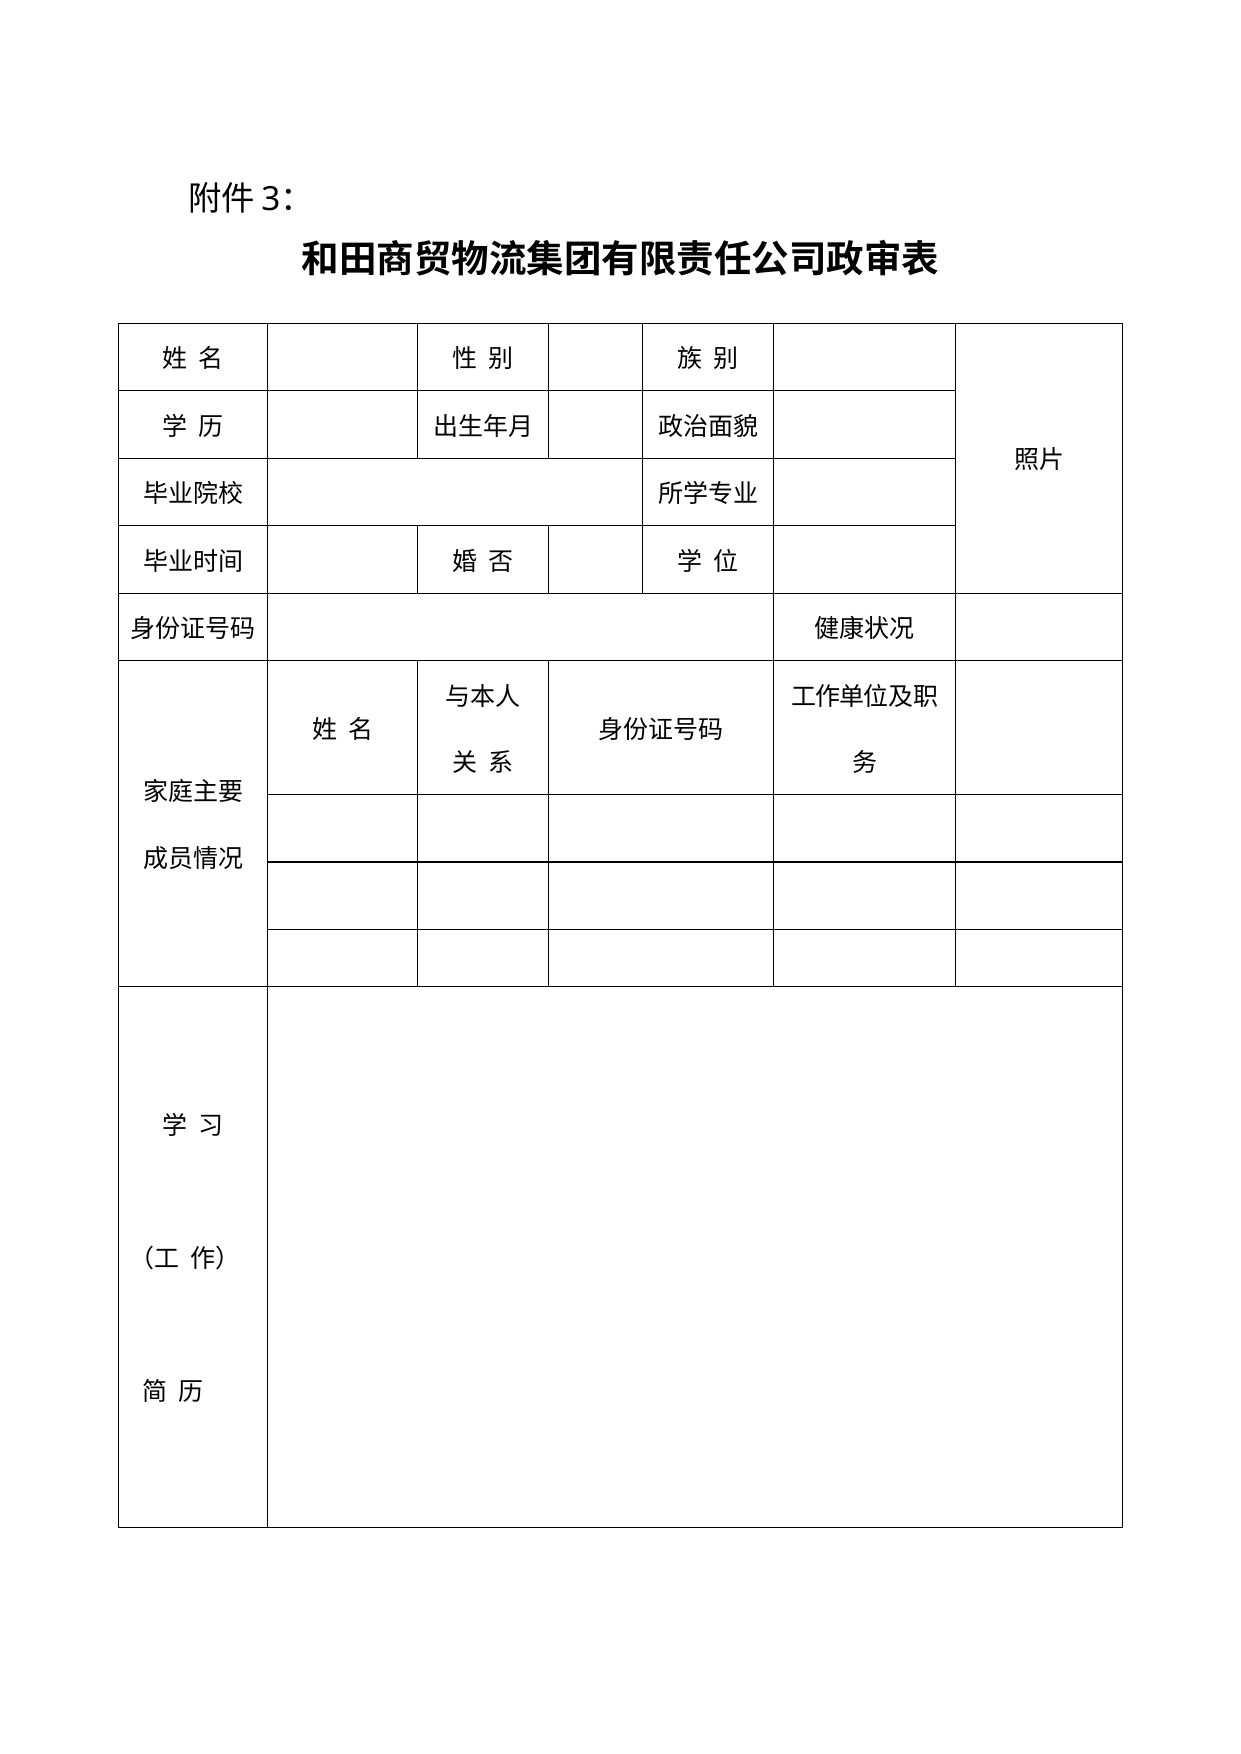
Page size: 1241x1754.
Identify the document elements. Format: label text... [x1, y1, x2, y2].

table_cell 毕业时间 [119, 526, 267, 592]
text 和田商贸物流集团有限责任公司政审表 [188, 223, 1052, 289]
table_cell [774, 863, 955, 929]
table_cell [268, 863, 417, 929]
table_cell [774, 795, 955, 861]
table_cell 学 习 （工 作） 简 历 [119, 987, 267, 1527]
table_cell [268, 795, 417, 861]
table_cell 毕业院校 [119, 459, 267, 525]
table_cell [418, 795, 548, 861]
table_cell [549, 526, 642, 592]
table_cell [774, 930, 955, 986]
table_cell [774, 459, 955, 525]
table_cell [268, 459, 642, 525]
table_cell 婚 否 [418, 526, 548, 592]
table_header [268, 324, 417, 390]
table_cell 所学专业 [643, 459, 773, 525]
table_cell [268, 930, 417, 986]
table_header 姓 名 [119, 324, 267, 390]
table_cell [268, 987, 1122, 1527]
table_cell [549, 795, 773, 861]
table_cell [956, 795, 1122, 861]
text 附件3： [188, 162, 1052, 223]
table_cell [549, 930, 773, 986]
table_cell 身份证号码 [119, 594, 267, 660]
table_cell 健康状况 [774, 594, 955, 660]
table_cell [774, 526, 955, 592]
table_cell [418, 863, 548, 929]
table_cell 学 位 [643, 526, 773, 592]
table_cell [956, 661, 1122, 794]
table_header 照片 [956, 324, 1122, 592]
table_cell [268, 594, 773, 660]
table_cell [549, 391, 642, 457]
table_cell 身份证号码 [549, 661, 773, 794]
table_cell [956, 930, 1122, 986]
table_cell 姓 名 [268, 661, 417, 794]
table_cell 政治面貌 [643, 391, 773, 457]
table_header 族 别 [643, 324, 773, 390]
table_cell 家庭主要 成员情况 [119, 661, 267, 986]
table_header [774, 324, 955, 390]
table_cell [956, 594, 1122, 660]
table_cell 出生年月 [418, 391, 548, 457]
table_cell [956, 863, 1122, 929]
table_cell 工作单位及职务 [774, 661, 955, 794]
table_header 性 别 [418, 324, 548, 390]
table_cell [268, 526, 417, 592]
table_cell [418, 930, 548, 986]
table_cell 与本人 关 系 [418, 661, 548, 794]
table_cell [268, 391, 417, 457]
table_cell [549, 863, 773, 929]
table_header [549, 324, 642, 390]
table_cell [774, 391, 955, 457]
table_cell 学 历 [119, 391, 267, 457]
